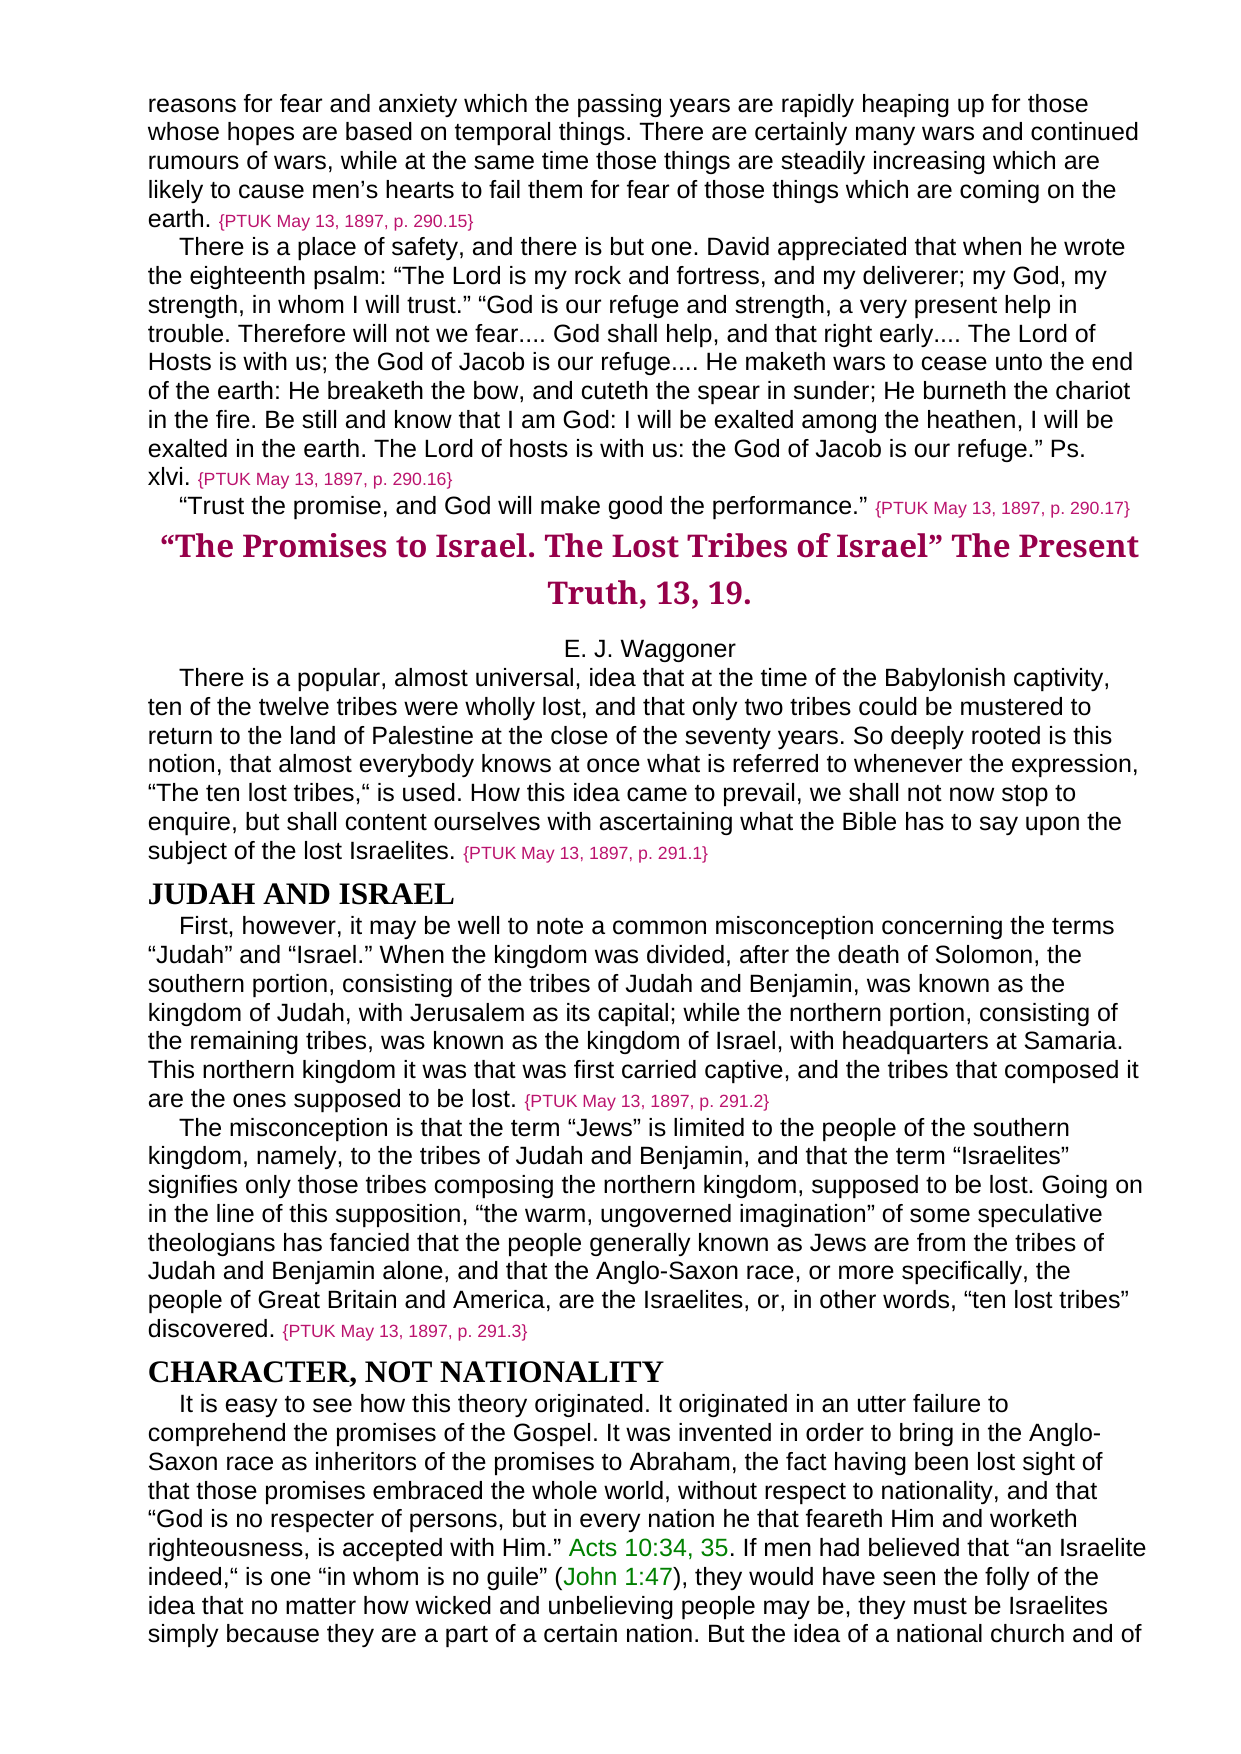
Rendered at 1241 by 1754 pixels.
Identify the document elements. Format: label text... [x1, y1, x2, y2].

text JUDAH AND ISRAEL [148, 864, 1152, 911]
text The misconception is that the term “Jews” is limited to the people of the southern kingdom, namely, to the tribes of Judah and Benjamin, and that the term “Israelites” signifies only those tribes composing the northern kingdom, supposed to be lost. Going on in the line of this supposition, “the warm, ungoverned imagination” of some speculative theologians has fancied that the people generally known as Jews are from the tribes of Judah and Benjamin alone, and that the Anglo-Saxon race, or more specifically, the people of Great Britain and America, are the Israelites, or, in other words, “ten lost tribes” discovered. {PTUK May 13, 1897, p. 291.3} [148, 1112, 1152, 1342]
text There is a place of safety, and there is but one. David appreciated that when he wrote the eighteenth psalm: “The Lord is my rock and fortress, and my deliverer; my God, my strength, in whom I will trust.” “God is our refuge and strength, a very present help in trouble. Therefore will not we fear.... God shall help, and that right early.... The Lord of Hosts is with us; the God of Jacob is our refuge.... He maketh wars to cease unto the end of the earth: He breaketh the bow, and cuteth the spear in sunder; He burneth the chariot in the fire. Be still and know that I am God: I will be exalted among the heathen, I will be exalted in the earth. The Lord of hosts is with us: the God of Jacob is our refuge.” Ps. xlvi. {PTUK May 13, 1897, p. 290.16} [148, 232, 1152, 491]
text CHARACTER, NOT NATIONALITY [148, 1342, 1152, 1389]
text E. J. Waggoner [148, 634, 1152, 663]
text There is a popular, almost universal, idea that at the time of the Babylonish captivity, ten of the twelve tribes were wholly lost, and that only two tribes could be mustered to return to the land of Palestine at the close of the seventy years. So deeply rooted is this notion, that almost everybody knows at once what is referred to whenever the expression, “The ten lost tribes,“ is used. How this idea came to prevail, we shall not now stop to enquire, but shall content ourselves with ascertaining what the Bible has to say upon the subject of the lost Israelites. {PTUK May 13, 1897, p. 291.1} [148, 663, 1152, 864]
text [148, 1389, 1152, 1648]
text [148, 88, 1152, 232]
text First, however, it may be well to note a common misconception concerning the terms “Judah” and “Israel.” When the kingdom was divided, after the death of Solomon, the southern portion, consisting of the tribes of Judah and Benjamin, was known as the kingdom of Judah, with Jerusalem as its capital; while the northern portion, consisting of the remaining tribes, was known as the kingdom of Israel, with headquarters at Samaria. This northern kingdom it was that was first carried captive, and the tribes that composed it are the ones supposed to be lost. {PTUK May 13, 1897, p. 291.2} [148, 911, 1152, 1112]
text “Trust the promise, and God will make good the performance.” {PTUK May 13, 1897, p. 290.17} [148, 491, 1152, 520]
text “The Promises to Israel. The Lost Tribes of Israel” The Present Truth, 13, 19. [148, 520, 1152, 613]
